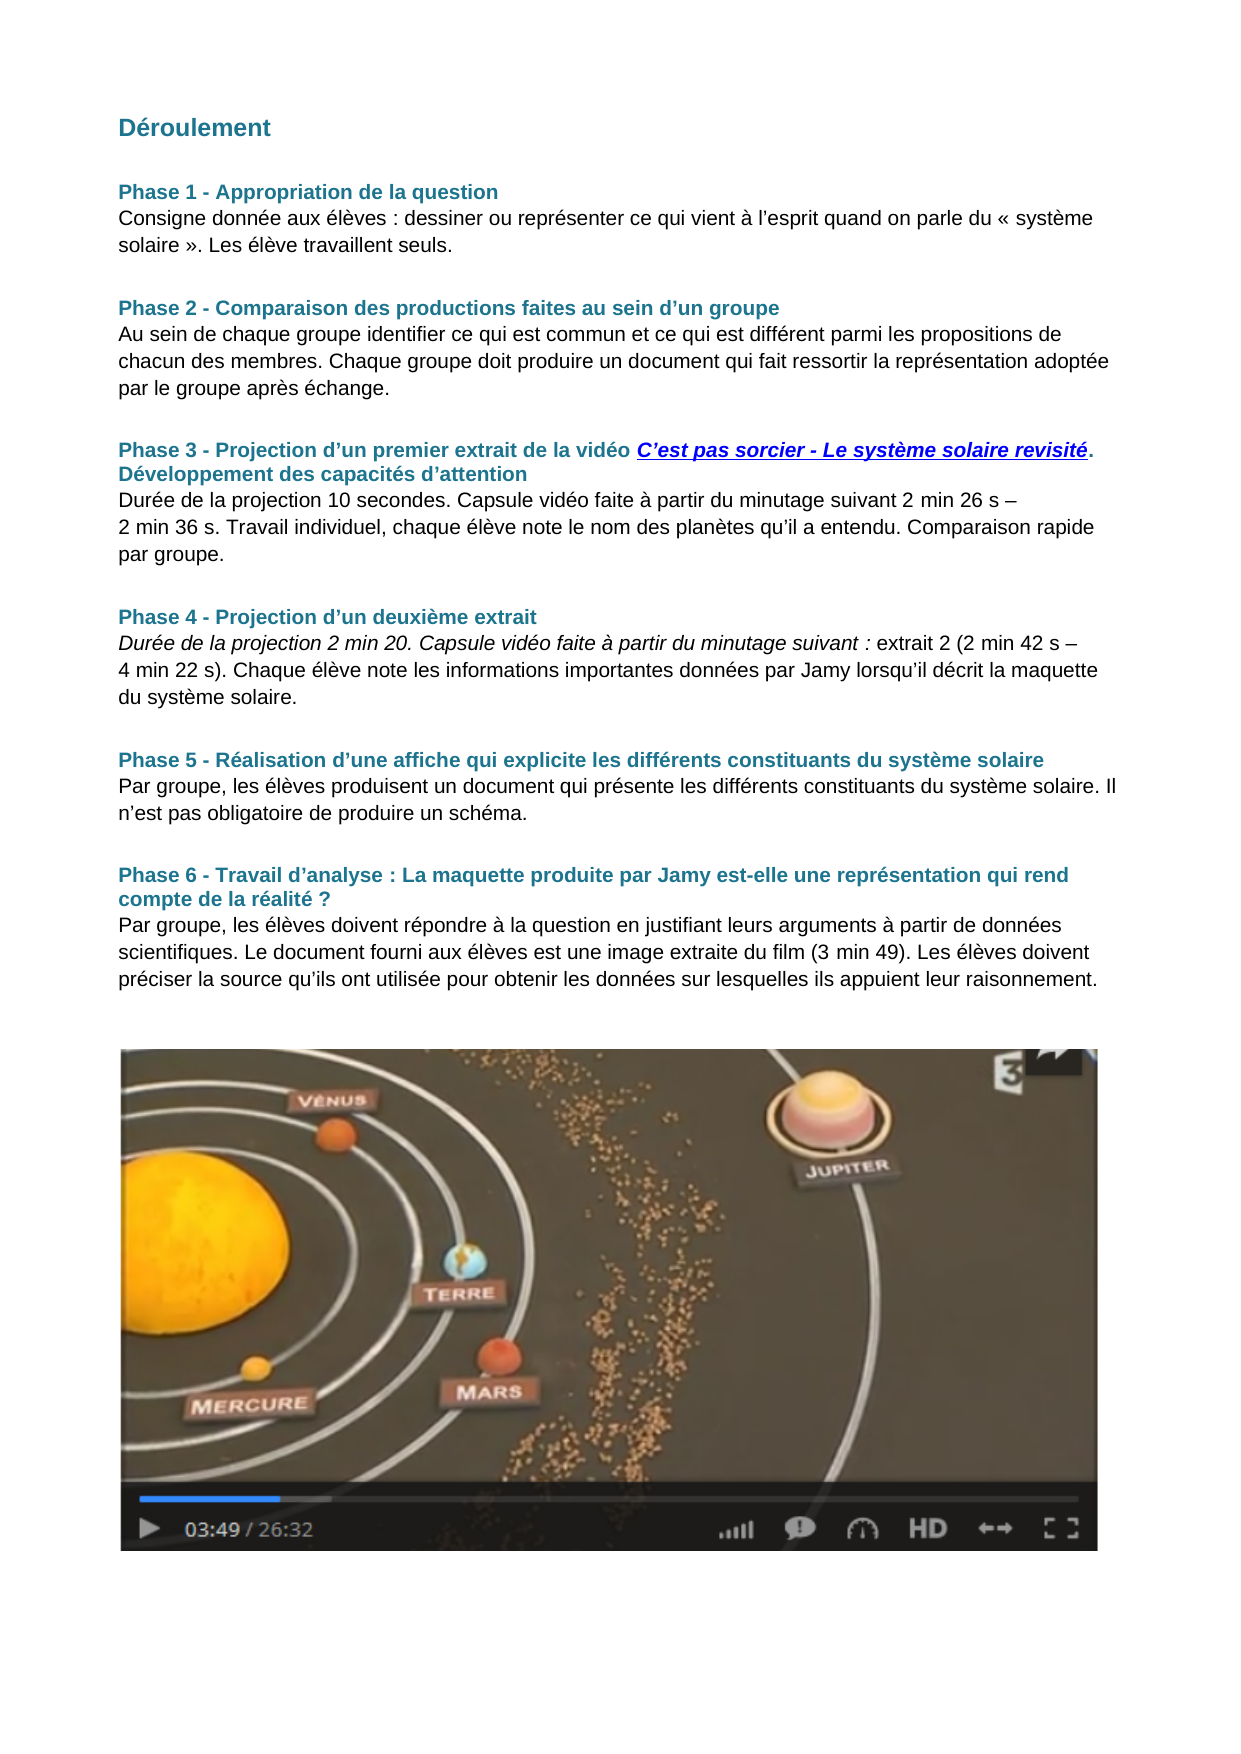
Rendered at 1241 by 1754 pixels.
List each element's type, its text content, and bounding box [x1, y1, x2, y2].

subtitle Phase 3 - Projection d’un premier extrait de la vidéo C’est pas sorcier - Le système solaire revisité. Développement des capacités d’attention [118, 438, 1122, 486]
text Durée de la projection 10 secondes. Capsule vidéo faite à partir du minutage suivant 2 min 26 s – 2 min 36 s. Travail individuel, chaque élève note le nom des planètes qu’il a entendu. Comparaison rapide par groupe. [118, 486, 1122, 567]
subtitle Phase 2 - Comparaison des productions faites au sein d’un groupe [118, 295, 1122, 319]
text Consigne donnée aux élèves : dessiner ou représenter ce qui vient à l’esprit quand on parle du « système solaire ». Les élève travaillent seuls. [118, 204, 1122, 258]
subtitle Phase 5 - Réalisation d’une affiche qui explicite les différents constituants du système solaire [118, 747, 1122, 771]
picture [118, 1049, 1101, 1551]
subtitle Phase 4 - Projection d’un deuxième extrait [118, 605, 1122, 629]
subtitle Déroulement [118, 113, 1122, 142]
subtitle Phase 1 - Appropriation de la question [118, 180, 1122, 204]
text Durée de la projection 2 min 20. Capsule vidéo faite à partir du minutage suivant : extrait 2 (2 min 42 s – 4 min 22 s). Chaque élève note les informations importantes données par Jamy lorsqu’il décrit la maquette du système solaire. [118, 629, 1122, 710]
text Par groupe, les élèves doivent répondre à la question en justifiant leurs arguments à partir de données scientifiques. Le document fourni aux élèves est une image extraite du film (3 min 49). Les élèves doivent préciser la source qu’ils ont utilisée pour obtenir les données sur lesquelles ils appuient leur raisonnement. [118, 911, 1122, 992]
text Par groupe, les élèves produisent un document qui présente les différents constituants du système solaire. Il n’est pas obligatoire de produire un schéma. [118, 771, 1122, 826]
subtitle Phase 6 - Travail d’analyse : La maquette produite par Jamy est-elle une représentation qui rend compte de la réalité ? [118, 863, 1122, 911]
text Au sein de chaque groupe identifier ce qui est commun et ce qui est différent parmi les propositions de chacun des membres. Chaque groupe doit produire un document qui fait ressortir la représentation adoptée par le groupe après échange. [118, 319, 1122, 401]
